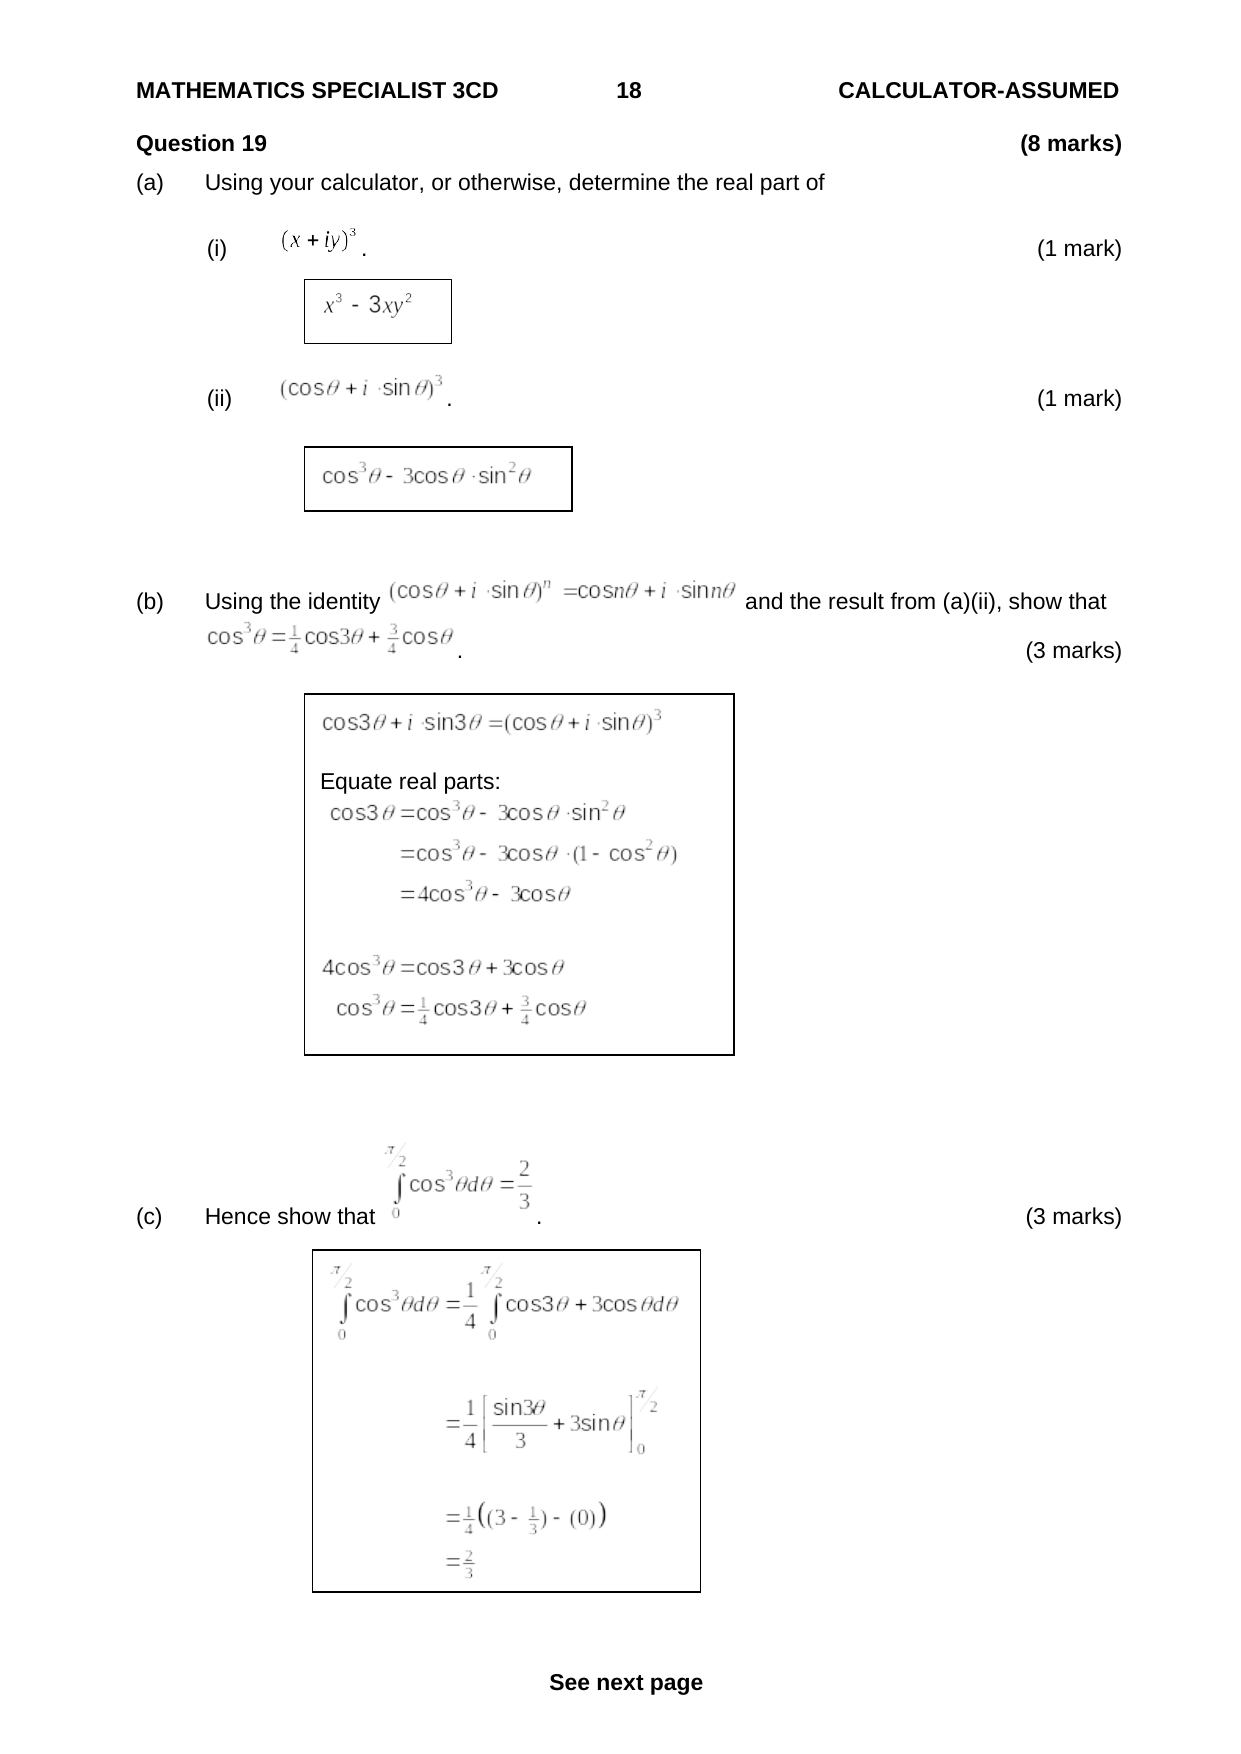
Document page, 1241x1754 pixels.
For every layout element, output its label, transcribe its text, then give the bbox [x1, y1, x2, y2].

text (c) Hence show that . (3 marks) [136, 1137, 1122, 1230]
text (b) Using the identity and the result from (a)(ii), show that . (3 marks) [136, 570, 1122, 663]
text (ii) . (1 mark) [207, 367, 1122, 412]
text Question 19 (8 marks) [136, 130, 1122, 156]
text (i) . (1 mark) [207, 221, 1122, 262]
text (a) Using your calculator, or otherwise, determine the real part of [136, 169, 1122, 195]
